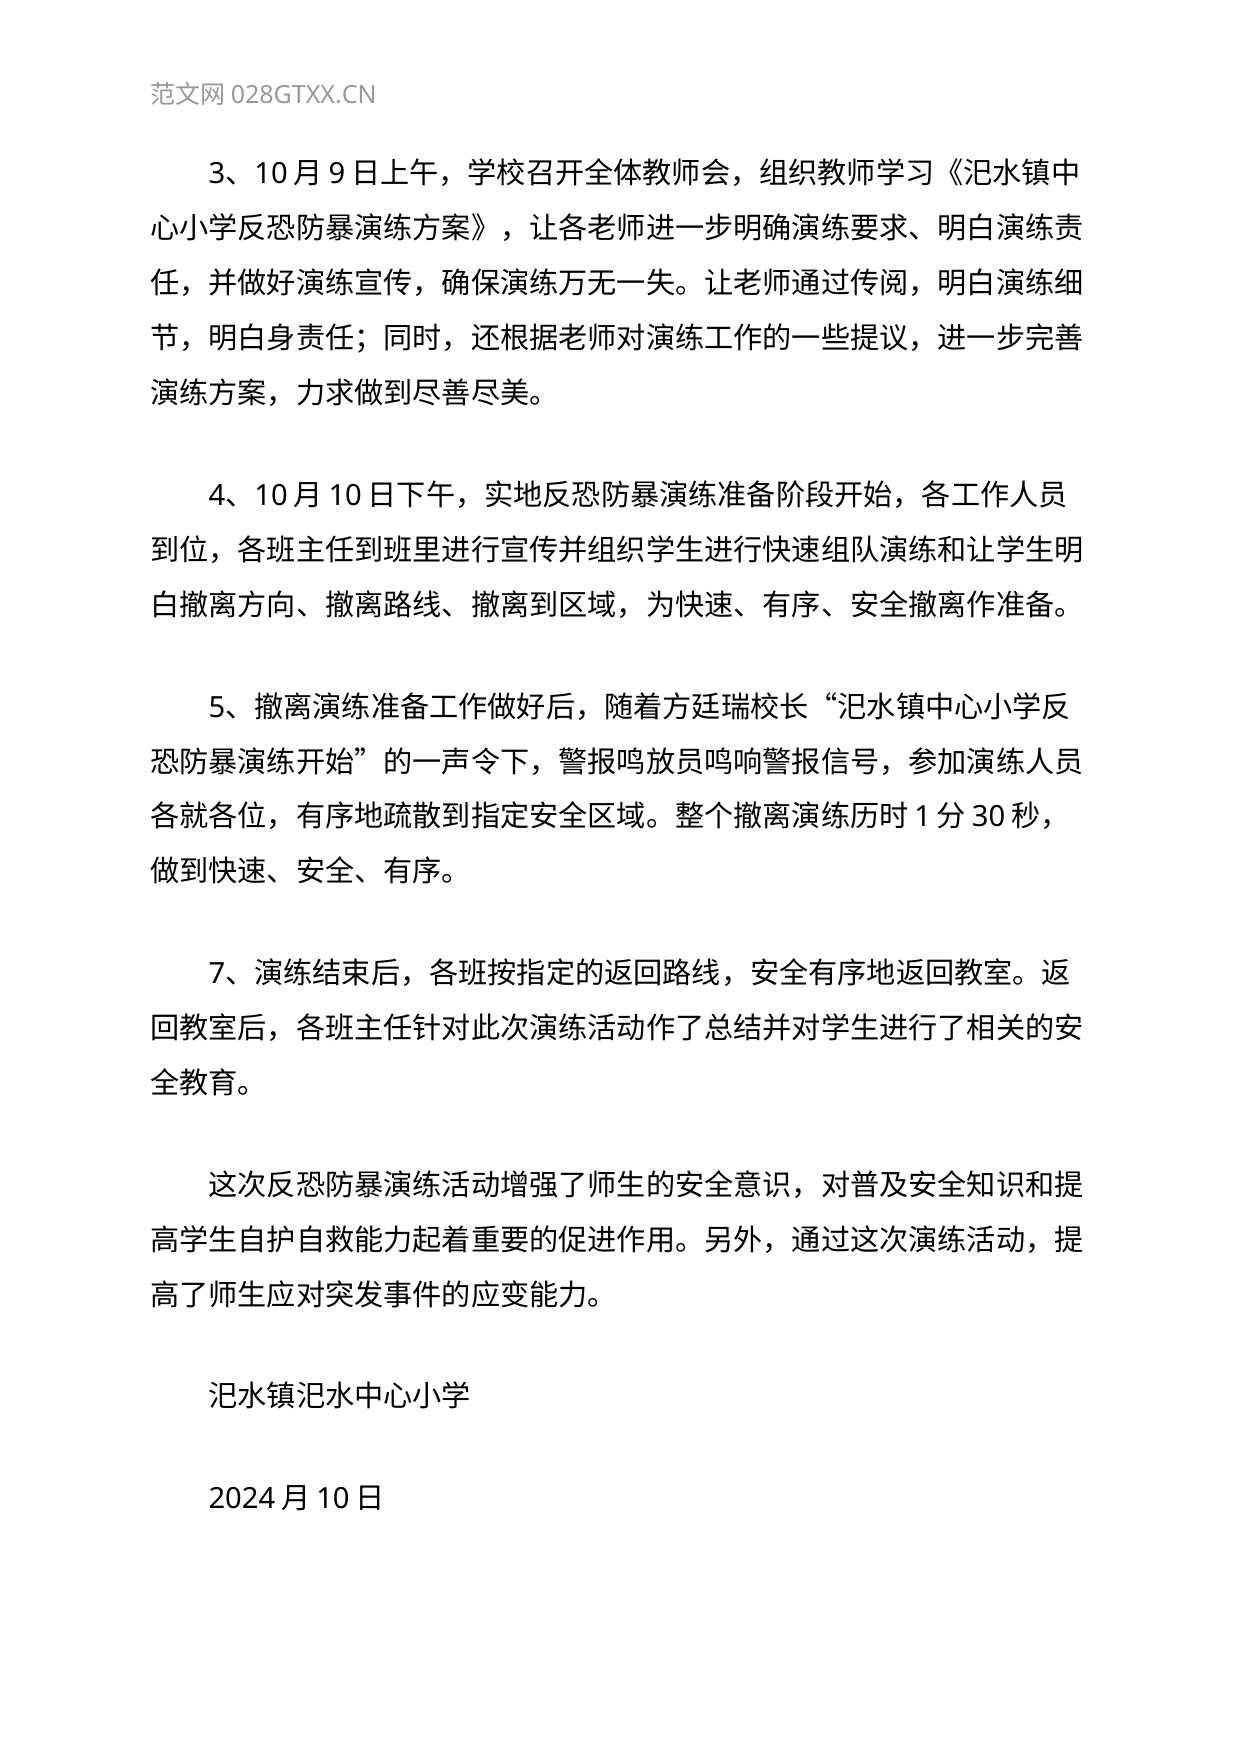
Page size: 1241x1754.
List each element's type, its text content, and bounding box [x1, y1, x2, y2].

text 5、撤离演练准备工作做好后，随着方廷瑞校长“汜水镇中心小学反恐防暴演练开始”的一声令下，警报鸣放员鸣响警报信号，参加演练人员各就各位，有序地疏散到指定安全区域。整个撤离演练历时1分30秒，做到快速、安全、有序。 [150, 683, 1090, 890]
text 7、演练结束后，各班按指定的返回路线，安全有序地返回教室。返回教室后，各班主任针对此次演练活动作了总结并对学生进行了相关的安全教育。 [150, 950, 1090, 1102]
text 这次反恐防暴演练活动增强了师生的安全意识，对普及安全知识和提高学生自护自救能力起着重要的促进作用。另外，通过这次演练活动，提高了师生应对突发事件的应变能力。 [150, 1161, 1090, 1313]
text 汜水镇汜水中心小学 [150, 1373, 1090, 1415]
text 2024月10日 [150, 1475, 1090, 1517]
text 4、10月10日下午，实地反恐防暴演练准备阶段开始，各工作人员到位，各班主任到班里进行宣传并组织学生进行快速组队演练和让学生明白撤离方向、撤离路线、撤离到区域，为快速、有序、安全撤离作准备。 [150, 471, 1090, 624]
text 3、10月9日上午，学校召开全体教师会，组织教师学习《汜水镇中心小学反恐防暴演练方案》，让各老师进一步明确演练要求、明白演练责任，并做好演练宣传，确保演练万无一失。让老师通过传阅，明白演练细节，明白身责任；同时，还根据老师对演练工作的一些提议，进一步完善演练方案，力求做到尽善尽美。 [150, 150, 1090, 412]
